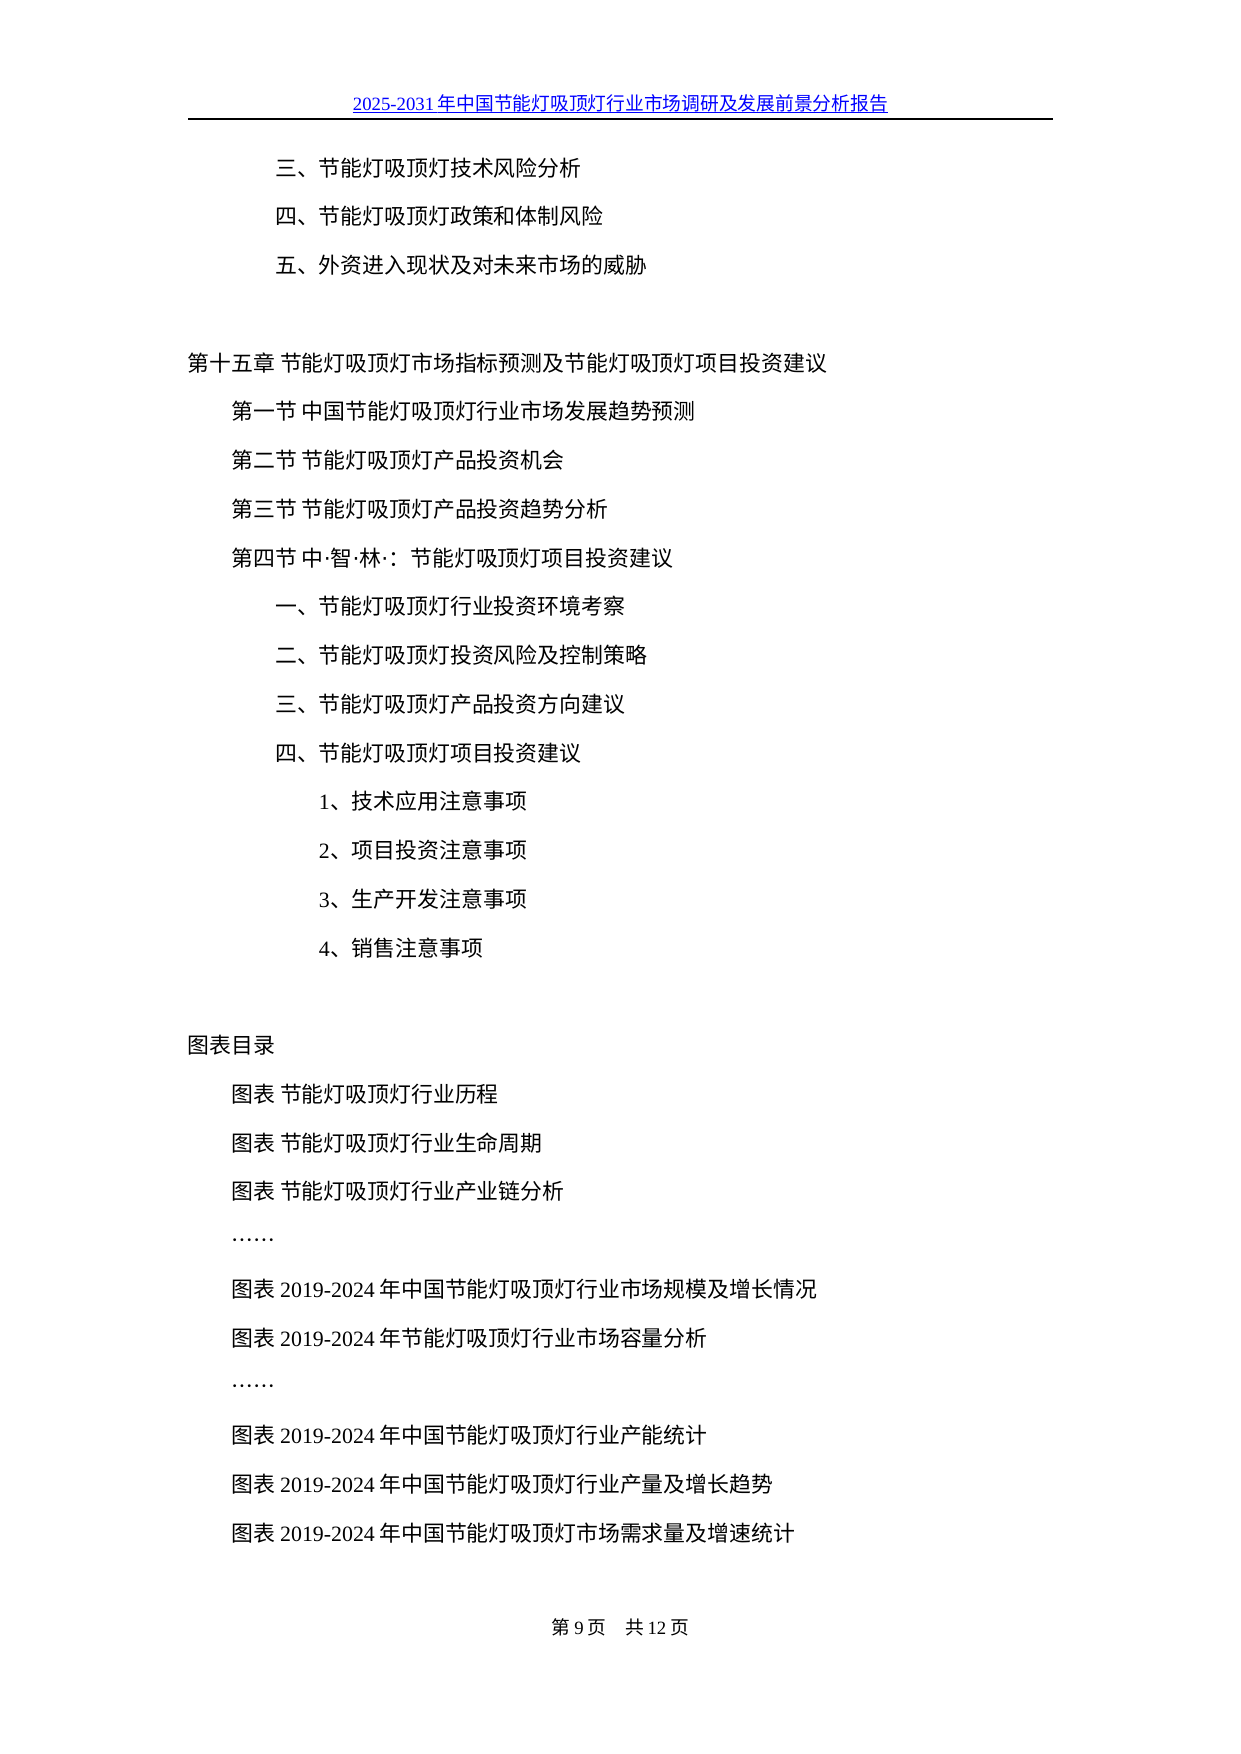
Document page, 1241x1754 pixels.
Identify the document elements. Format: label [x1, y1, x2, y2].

text [187, 150, 1053, 1548]
